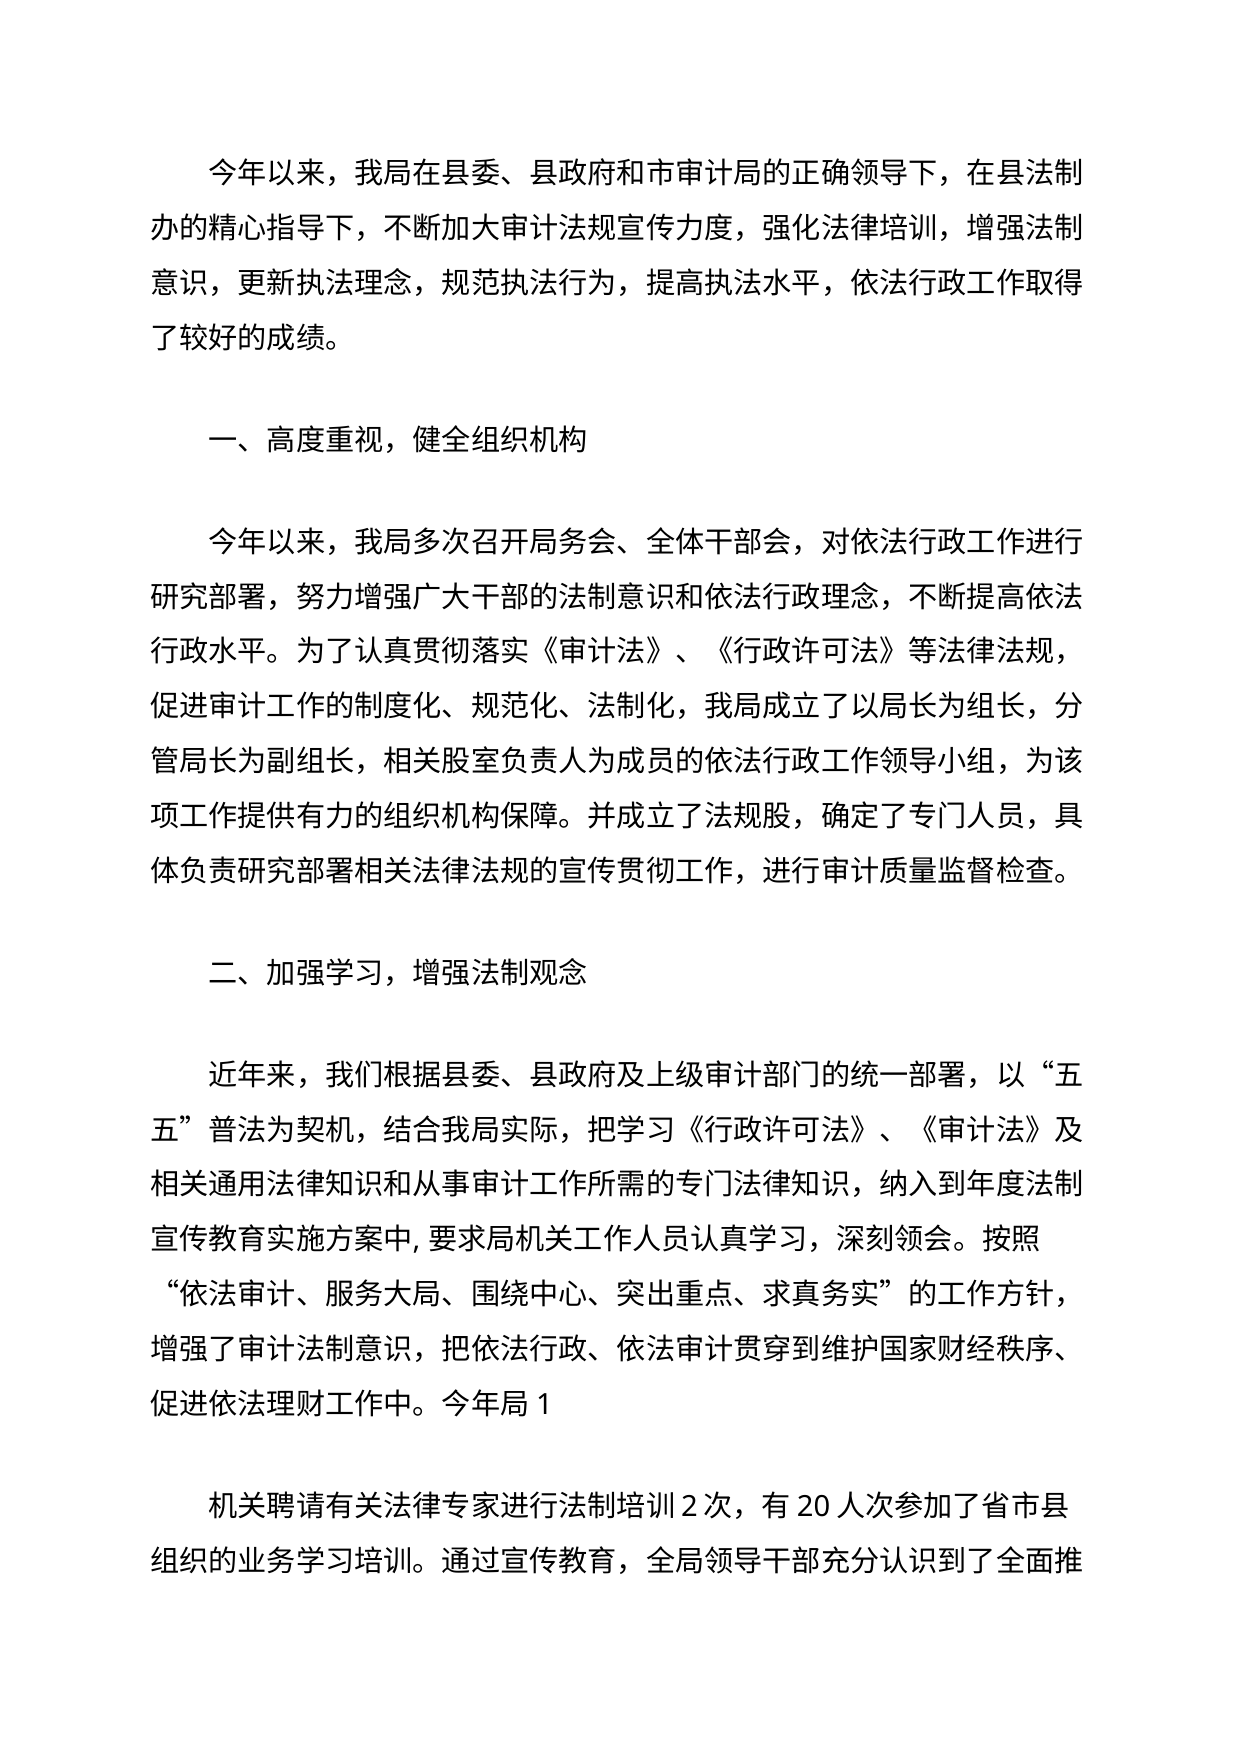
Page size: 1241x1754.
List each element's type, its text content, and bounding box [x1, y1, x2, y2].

text 今年以来，我局多次召开局务会、全体干部会，对依法行政工作进行研究部署，努力增强广大干部的法制意识和依法行政理念，不断提高依法行政水平。为了认真贯彻落实《审计法》、《行政许可法》等法律法规，促进审计工作的制度化、规范化、法制化，我局成立了以局长为组长，分管局长为副组长，相关股室负责人为成员的依法行政工作领导小组，为该项工作提供有力的组织机构保障。并成立了法规股，确定了专门人员，具体负责研究部署相关法律法规的宣传贯彻工作，进行审计质量监督检查。 [150, 518, 1090, 890]
text 近年来，我们根据县委、县政府及上级审计部门的统一部署，以“五五”普法为契机，结合我局实际，把学习《行政许可法》、《审计法》及相关通用法律知识和从事审计工作所需的专门法律知识，纳入到年度法制宣传教育实施方案中, 要求局机关工作人员认真学习，深刻领会。按照“依法审计、服务大局、围绕中心、突出重点、求真务实”的工作方针，增强了审计法制意识，把依法行政、依法审计贯穿到维护国家财经秩序、促进依法理财工作中。今年局 1 [150, 1051, 1090, 1423]
text 二、加强学习，增强法制观念 [150, 949, 1090, 992]
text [150, 1483, 1090, 1580]
text 一、高度重视，健全组织机构 [150, 416, 1090, 459]
text 今年以来，我局在县委、县政府和市审计局的正确领导下，在县法制办的精心指导下，不断加大审计法规宣传力度，强化法律培训，增强法制意识，更新执法理念，规范执法行为，提高执法水平，依法行政工作取得了较好的成绩。 [150, 150, 1090, 357]
